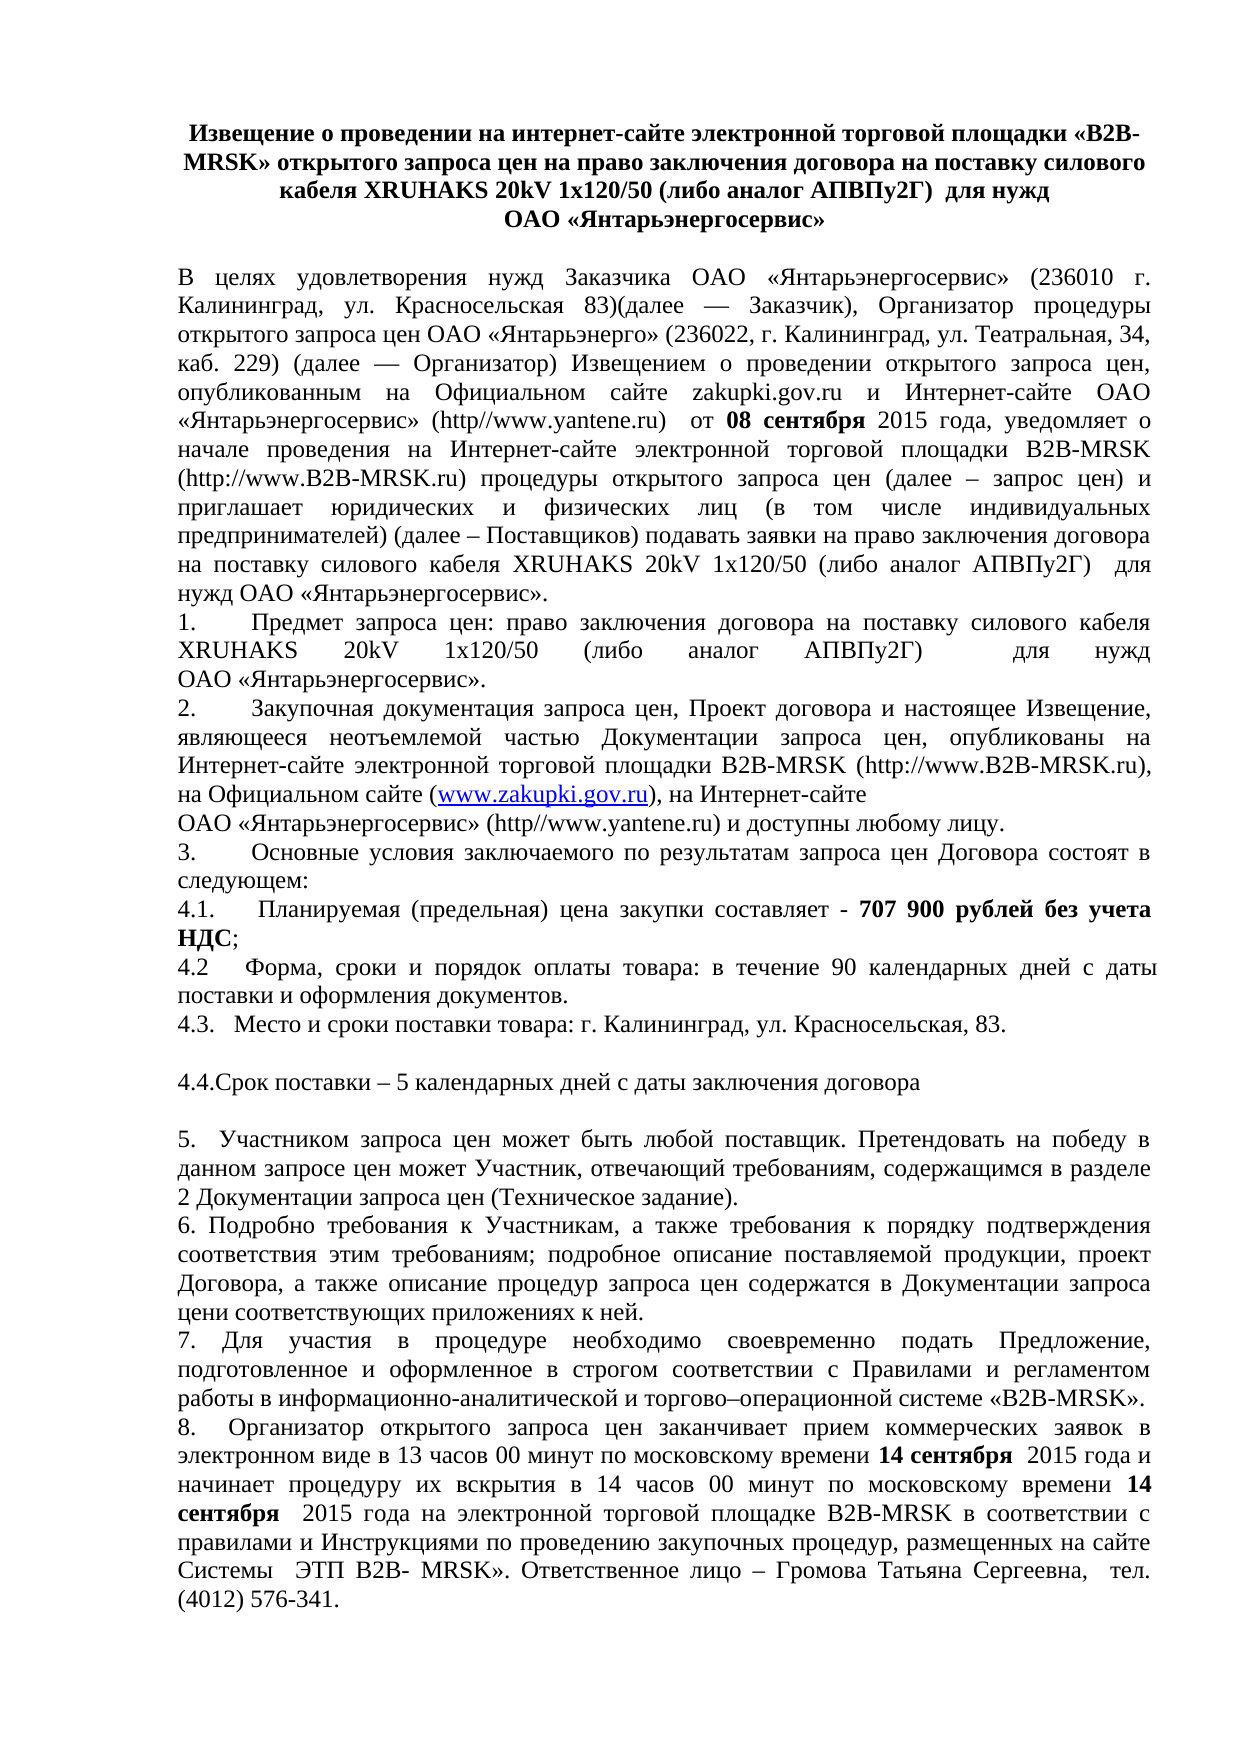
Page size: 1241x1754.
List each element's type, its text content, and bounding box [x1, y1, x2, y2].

list 8. Организатор открытого запроса цен заканчивает прием коммерческих заявок в электронном виде в 13 часов 00 минут по московскому времени 14 сентября 2015 года и начинает процедуру их вскрытия в 14 часов 00 минут по московскому времени 14 сентября 2015 года на электронной торговой площадке B2B-MRSK в соответствии с правилами и Инструкциями по проведению закупочных процедур, размещенных на сайте Системы ЭТП B2B- MRSK». Ответственное лицо – Громова Татьяна Сергеевна, тел. (4012) 576-341. [177, 1412, 1152, 1613]
list 6. Подробно требования к Участникам, а также требования к порядку подтверждения соответствия этим требованиям; подробное описание поставляемой продукции, проект Договора, а также описание процедур запроса цен содержатся в Документации запроса цени соответствующих приложениях к ней. [177, 1211, 1152, 1326]
list 7. Для участия в процедуре необходимо своевременно подать Предложение, подготовленное и оформленное в строгом соответствии с Правилами и регламентом работы в информационно-аналитической и торгово–операционной системе «В2В-MRSK». [177, 1326, 1152, 1412]
text В целях удовлетворения нужд Заказчика ОАО «Янтарьэнергосервис» (236010 г. Калининград, ул. Красносельская 83)(далее — Заказчик), Организатор процедуры открытого запроса цен ОАО «Янтарьэнерго» (236022, г. Калининград, ул. Театральная, 34, каб. 229) (далее — Организатор) Извещением о проведении открытого запроса цен, опубликованным на Официальном сайте zakupki.gov.ru и Интернет-сайте ОАО «Янтарьэнергосервис» (http//www.yantene.ru) от 08 сентября 2015 года, уведомляет о начале проведения на Интернет-сайте электронной торговой площадки В2В-MRSK (http://www.В2В-MRSK.ru) процедуры открытого запроса цен (далее – запрос цен) и приглашает юридических и физических лиц (в том числе индивидуальных предпринимателей) (далее – Поставщиков) подавать заявки на право заключения договора на поставку силового кабеля XRUHAKS 20kV 1x120/50 (либо аналог АПВПу2Г) для нужд ОАО «Янтарьэнергосервис». [177, 262, 1152, 607]
table_header 4.2 Форма, сроки и порядок оплаты товара: в течение 90 календарных дней с даты поставки и оформления документов. 4.3. Место и сроки поставки товара: г. Калининград, ул. Красносельская, 83. 4.4.Срок поставки – 5 календарных дней с даты заключения договора [103, 952, 1170, 1124]
text 4.1. Планируемая (предельная) цена закупки составляет - 707 900 рублей без учета НДС; [177, 894, 1152, 952]
text Извещение о проведении на интернет-сайте электронной торговой площадки «В2В-MRSK» открытого запроса цен на право заключения договора на поставку силового кабеля XRUHAKS 20kV 1x120/50 (либо аналог АПВПу2Г) для нужд ОАО «Янтарьэнергосервис» [177, 118, 1152, 233]
list Предмет запроса цен: право заключения договора на поставку силового кабеля XRUHAKS 20kV 1x120/50 (либо аналог АПВПу2Г) для нужд ОАО «Янтарьэнергосервис». [177, 607, 1152, 693]
list Основные условия заключаемого по результатам запроса цен Договора состоят в следующем: [177, 837, 1152, 894]
list Закупочная документация запроса цен, Проект договора и настоящее Извещение, являющееся неотъемлемой частью Документации запроса цен, опубликованы на Интернет-сайте электронной торговой площадки В2В-MRSK (http://www.В2В-MRSK.ru), на Официальном сайте (www.zakupki.gov.ru), на Интернет-сайте [177, 693, 1152, 808]
list 5. Участником запроса цен может быть любой поставщик. Претендовать на победу в данном запросе цен может Участник, отвечающий требованиям, содержащимся в разделе 2 Документации запроса цен (Техническое задание). [177, 1124, 1152, 1211]
text ОАО «Янтарьэнергосервис» (http//www.yantene.ru) и доступны любому лицу. [177, 808, 1152, 837]
